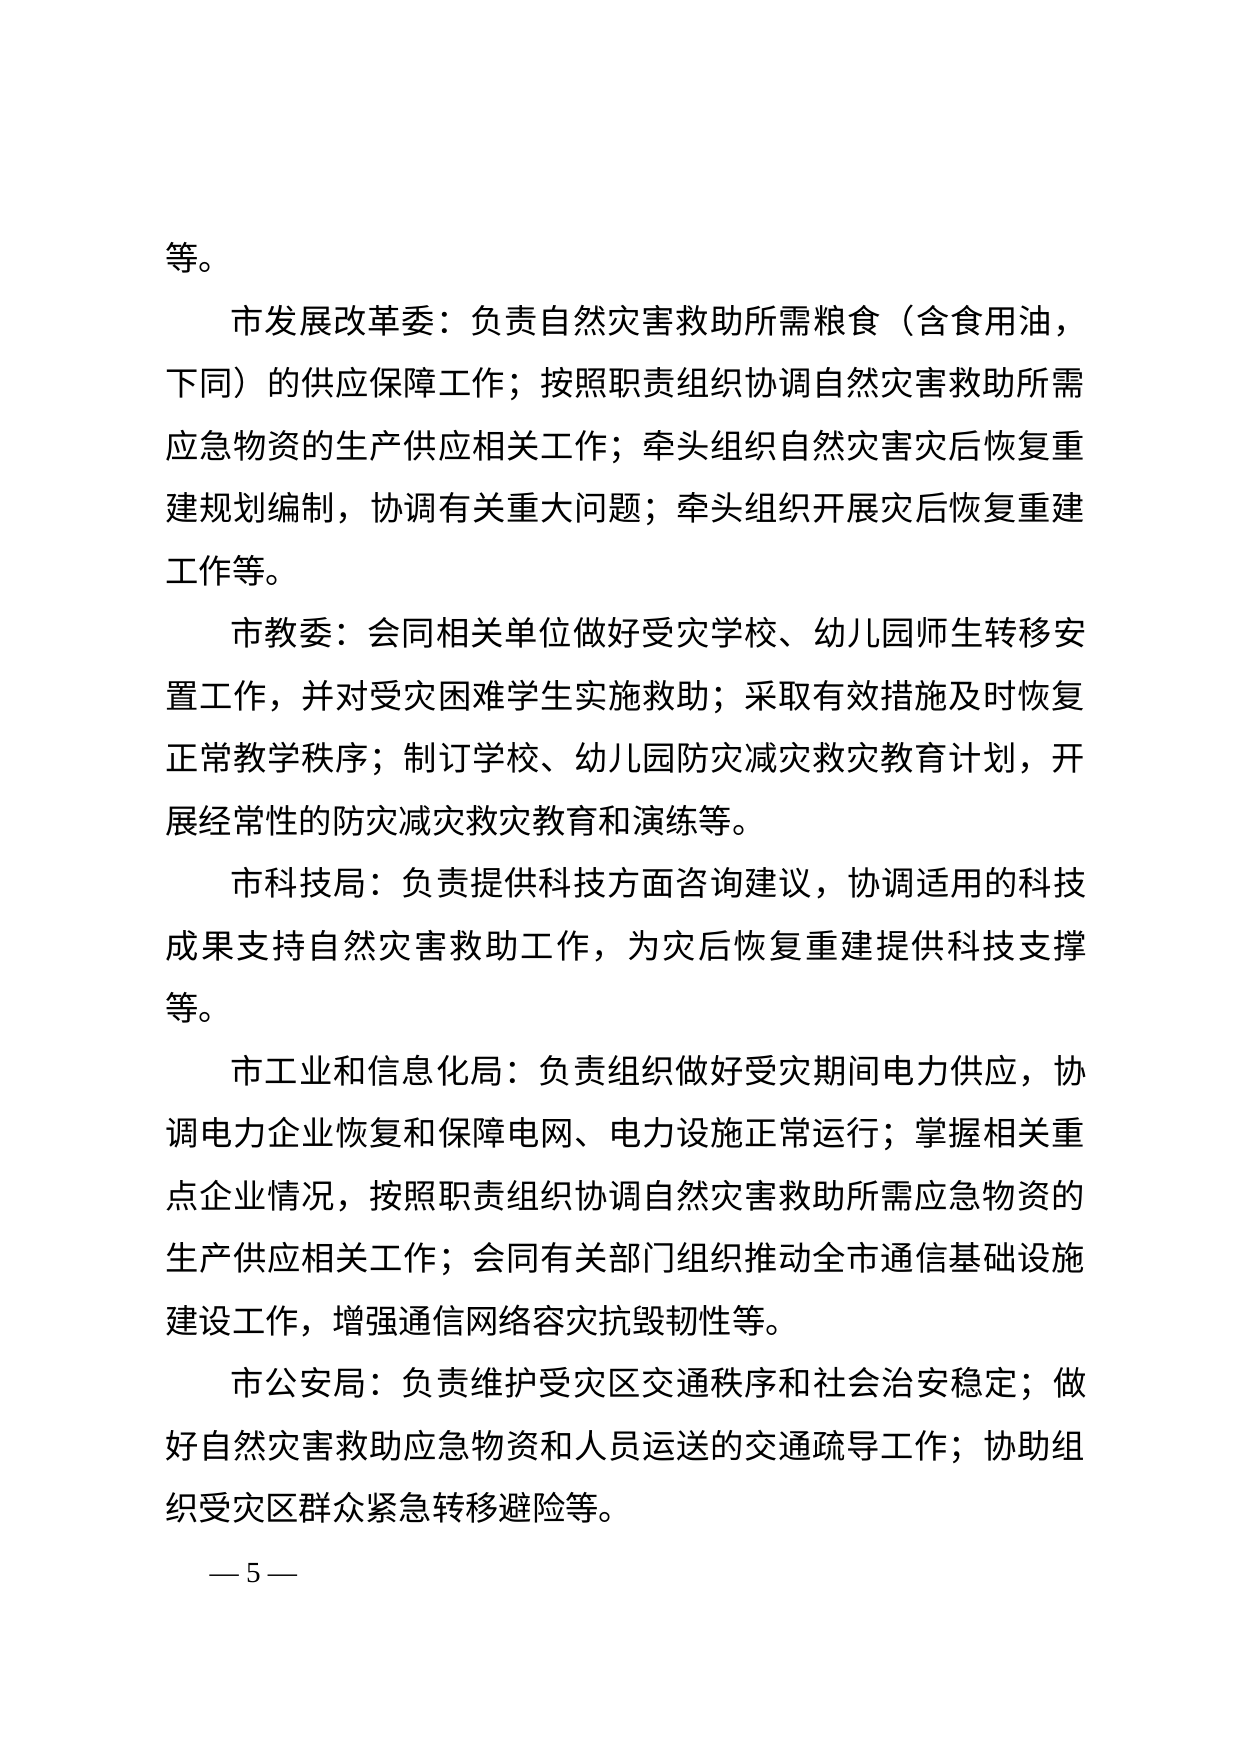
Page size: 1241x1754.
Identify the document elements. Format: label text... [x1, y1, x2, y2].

text 市教委：会同相关单位做好受灾学校、幼儿园师生转移安置工作，并对受灾困难学生实施救助；采取有效措施及时恢复正常教学秩序；制订学校、幼儿园防灾减灾救灾教育计划，开展经常性的防灾减灾救灾教育和演练等。 [165, 596, 1087, 846]
text 市公安局：负责维护受灾区交通秩序和社会治安稳定；做好自然灾害救助应急物资和人员运送的交通疏导工作；协助组织受灾区群众紧急转移避险等。 [165, 1346, 1087, 1533]
text 市工业和信息化局：负责组织做好受灾期间电力供应，协调电力企业恢复和保障电网、电力设施正常运行；掌握相关重点企业情况，按照职责组织协调自然灾害救助所需应急物资的生产供应相关工作；会同有关部门组织推动全市通信基础设施建设工作，增强通信网络容灾抗毁韧性等。 [165, 1033, 1087, 1346]
text 市发展改革委：负责自然灾害救助所需粮食（含食用油，下同）的供应保障工作；按照职责组织协调自然灾害救助所需应急物资的生产供应相关工作；牵头组织自然灾害灾后恢复重建规划编制，协调有关重大问题；牵头组织开展灾后恢复重建工作等。 [165, 283, 1087, 596]
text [165, 221, 1087, 283]
text 市科技局：负责提供科技方面咨询建议，协调适用的科技成果支持自然灾害救助工作，为灾后恢复重建提供科技支撑等。 [165, 846, 1087, 1033]
